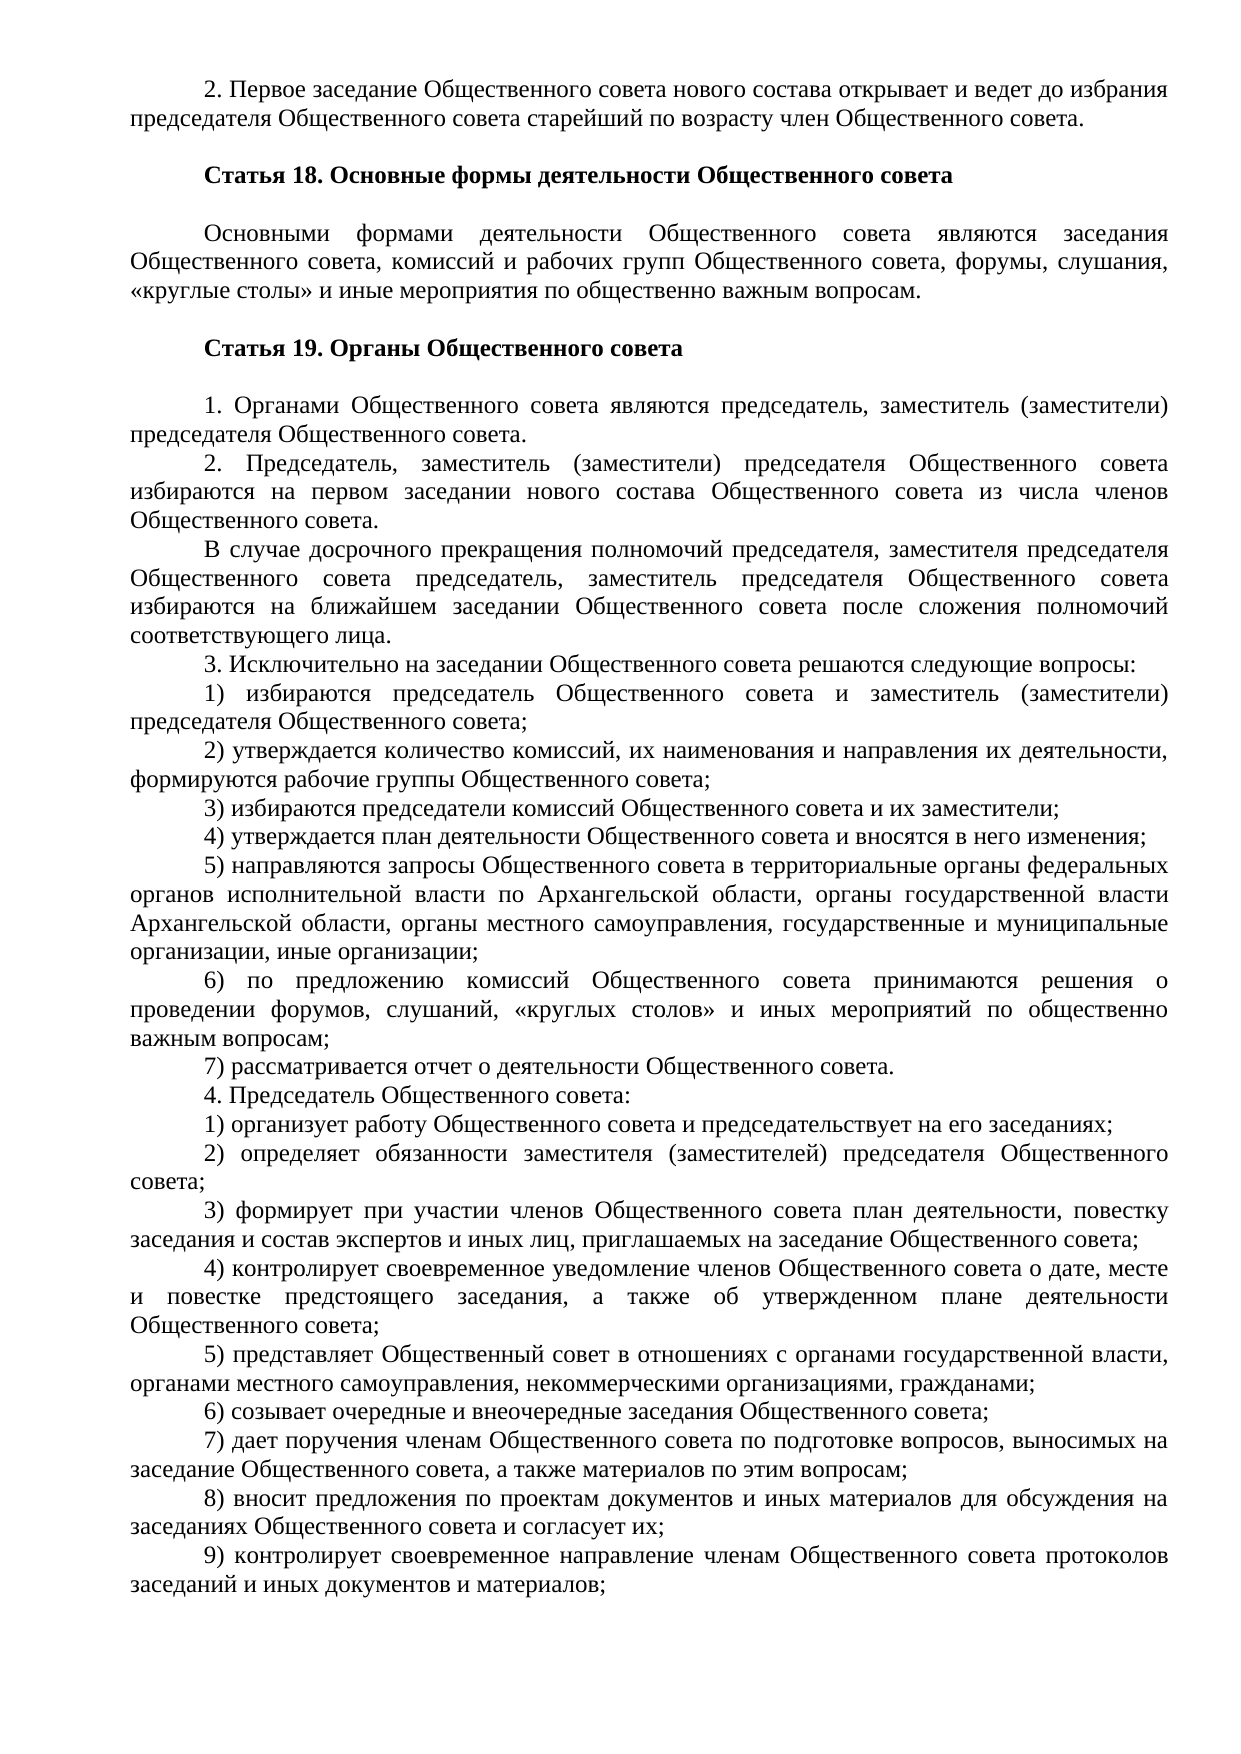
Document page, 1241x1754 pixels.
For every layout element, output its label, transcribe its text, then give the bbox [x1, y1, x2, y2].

text 1. Органами Общественного совета являются председатель, заместитель (заместители) председателя Общественного совета. [130, 390, 1169, 448]
text Статья 18. Основные формы деятельности Общественного совета [130, 160, 1169, 189]
text 3) формирует при участии членов Общественного совета план деятельности, повестку заседания и состав экспертов и иных лиц, приглашаемых на заседание Общественного совета; [130, 1195, 1169, 1253]
text 2) определяет обязанности заместителя (заместителей) председателя Общественного совета; [130, 1138, 1169, 1195]
text 2. Первое заседание Общественного совета нового состава открывает и ведет до избрания председателя Общественного совета старейший по возрасту член Общественного совета. [130, 74, 1169, 131]
text 1) организует работу Общественного совета и председательствует на его заседаниях; [130, 1109, 1169, 1138]
text Статья 19. Органы Общественного совета [130, 333, 1169, 361]
text 5) представляет Общественный совет в отношениях с органами государственной власти, органами местного самоуправления, некоммерческими организациями, гражданами; [130, 1339, 1169, 1396]
text 4. Председатель Общественного совета: [130, 1080, 1169, 1109]
text 9) контролирует своевременное направление членам Общественного совета протоколов заседаний и иных документов и материалов; [130, 1540, 1169, 1598]
text 3) избираются председатели комиссий Общественного совета и их заместители; [130, 793, 1169, 821]
text 7) дает поручения членам Общественного совета по подготовке вопросов, выносимых на заседание Общественного совета, а также материалов по этим вопросам; [130, 1425, 1169, 1483]
text 8) вносит предложения по проектам документов и иных материалов для обсуждения на заседаниях Общественного совета и согласует их; [130, 1483, 1169, 1540]
text 2) утверждается количество комиссий, их наименования и направления их деятельности, формируются рабочие группы Общественного совета; [130, 735, 1169, 793]
text 7) рассматривается отчет о деятельности Общественного совета. [130, 1051, 1169, 1080]
text 1) избираются председатель Общественного совета и заместитель (заместители) председателя Общественного совета; [130, 678, 1169, 735]
text 3. Исключительно на заседании Общественного совета решаются следующие вопросы: [130, 649, 1169, 678]
text 6) по предложению комиссий Общественного совета принимаются решения о проведении форумов, слушаний, «круглых столов» и иных мероприятий по общественно важным вопросам; [130, 965, 1169, 1051]
text Основными формами деятельности Общественного совета являются заседания Общественного совета, комиссий и рабочих групп Общественного совета, форумы, слушания, «круглые столы» и иные мероприятия по общественно важным вопросам. [130, 218, 1169, 304]
text В случае досрочного прекращения полномочий председателя, заместителя председателя Общественного совета председатель, заместитель председателя Общественного совета избираются на ближайшем заседании Общественного совета после сложения полномочий соответствующего лица. [130, 534, 1169, 649]
text 5) направляются запросы Общественного совета в территориальные органы федеральных органов исполнительной власти по Архангельской области, органы государственной власти Архангельской области, органы местного самоуправления, государственные и муниципальные организации, иные организации; [130, 850, 1169, 965]
text 4) утверждается план деятельности Общественного совета и вносятся в него изменения; [130, 821, 1169, 850]
text 2. Председатель, заместитель (заместители) председателя Общественного совета избираются на первом заседании нового состава Общественного совета из числа членов Общественного совета. [130, 448, 1169, 534]
text 6) созывает очередные и внеочередные заседания Общественного совета; [130, 1396, 1169, 1425]
text 4) контролирует своевременное уведомление членов Общественного совета о дате, месте и повестке предстоящего заседания, а также об утвержденном плане деятельности Общественного совета; [130, 1253, 1169, 1339]
